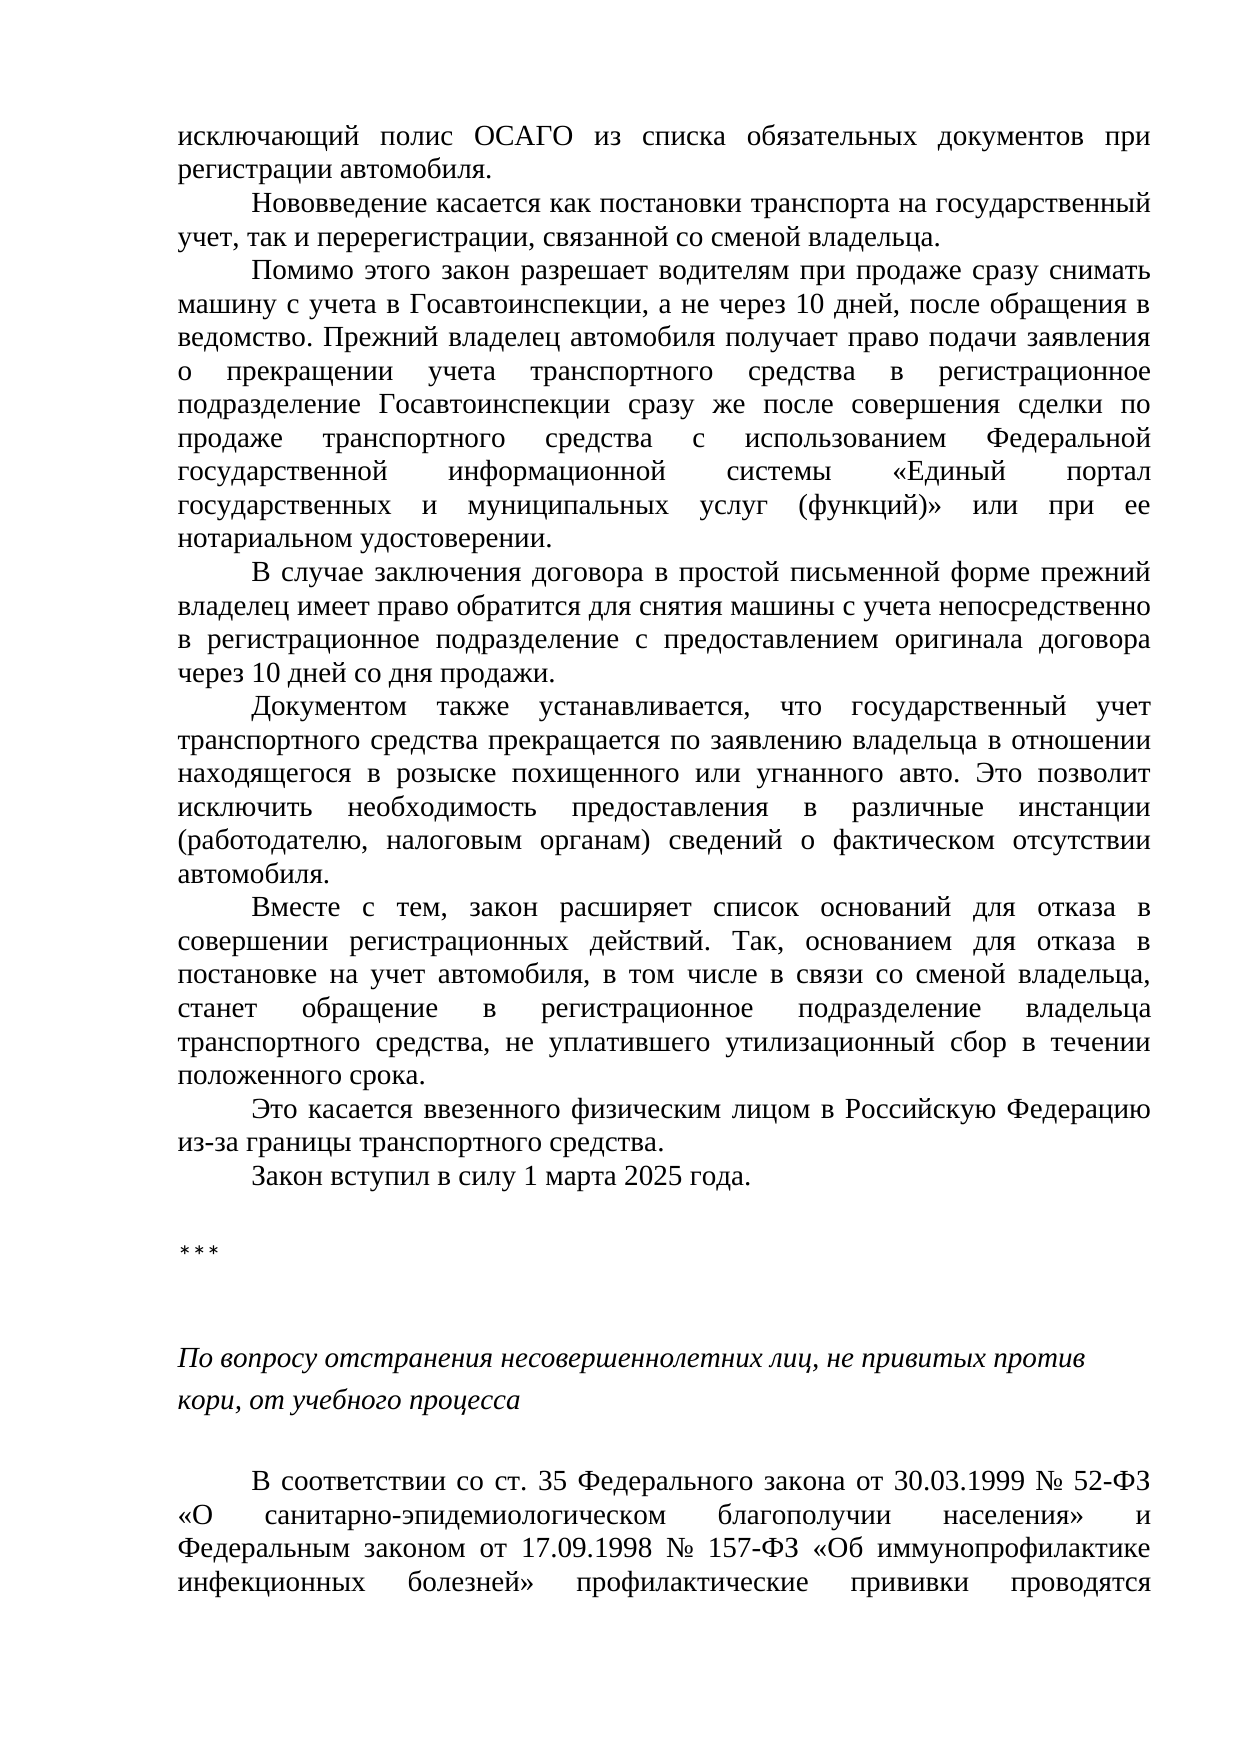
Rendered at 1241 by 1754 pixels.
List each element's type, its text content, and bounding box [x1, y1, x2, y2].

text Помимо этого закон разрешает водителям при продаже сразу снимать машину с учета в Госавтоинспекции, а не через 10 дней, после обращения в ведомство. Прежний владелец автомобиля получает право подачи заявления о прекращении учета транспортного средства в регистрационное подразделение Госавтоинспекции сразу же после совершения сделки по продаже транспортного средства с использованием Федеральной государственной информационной системы «Единый портал государственных и муниципальных услуг (функций)» или при ее нотариальном удостоверении. [177, 252, 1152, 554]
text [177, 1463, 1152, 1598]
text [177, 118, 1152, 185]
text Документом также устанавливается, что государственный учет транспортного средства прекращается по заявлению владельца в отношении находящегося в розыске похищенного или угнанного авто. Это позволит исключить необходимость предоставления в различные инстанции (работодателю, налоговым органам) сведений о фактическом отсутствии автомобиля. [177, 688, 1152, 889]
text В случае заключения договора в простой письменной форме прежний владелец имеет право обратится для снятия машины с учета непосредственно в регистрационное подразделение с предоставлением оригинала договора через 10 дней со дня продажи. [177, 554, 1152, 688]
text Закон вступил в силу 1 марта 2025 года. [177, 1158, 1152, 1191]
text Вместе с тем, закон расширяет список оснований для отказа в совершении регистрационных действий. Так, основанием для отказа в постановке на учет автомобиля, в том числе в связи со сменой владельца, станет обращение в регистрационное подразделение владельца транспортного средства, не уплатившего утилизационный сбор в течении положенного срока. [177, 889, 1152, 1091]
text По вопросу отстранения несовершеннолетних лиц, не привитых против кори, от учебного процесса [177, 1340, 1152, 1417]
text *** [177, 1238, 1152, 1274]
text Нововведение касается как постановки транспорта на государственный учет, так и перерегистрации, связанной со сменой владельца. [177, 185, 1152, 252]
text Это касается ввезенного физическим лицом в Российскую Федерацию из-за границы транспортного средства. [177, 1091, 1152, 1158]
